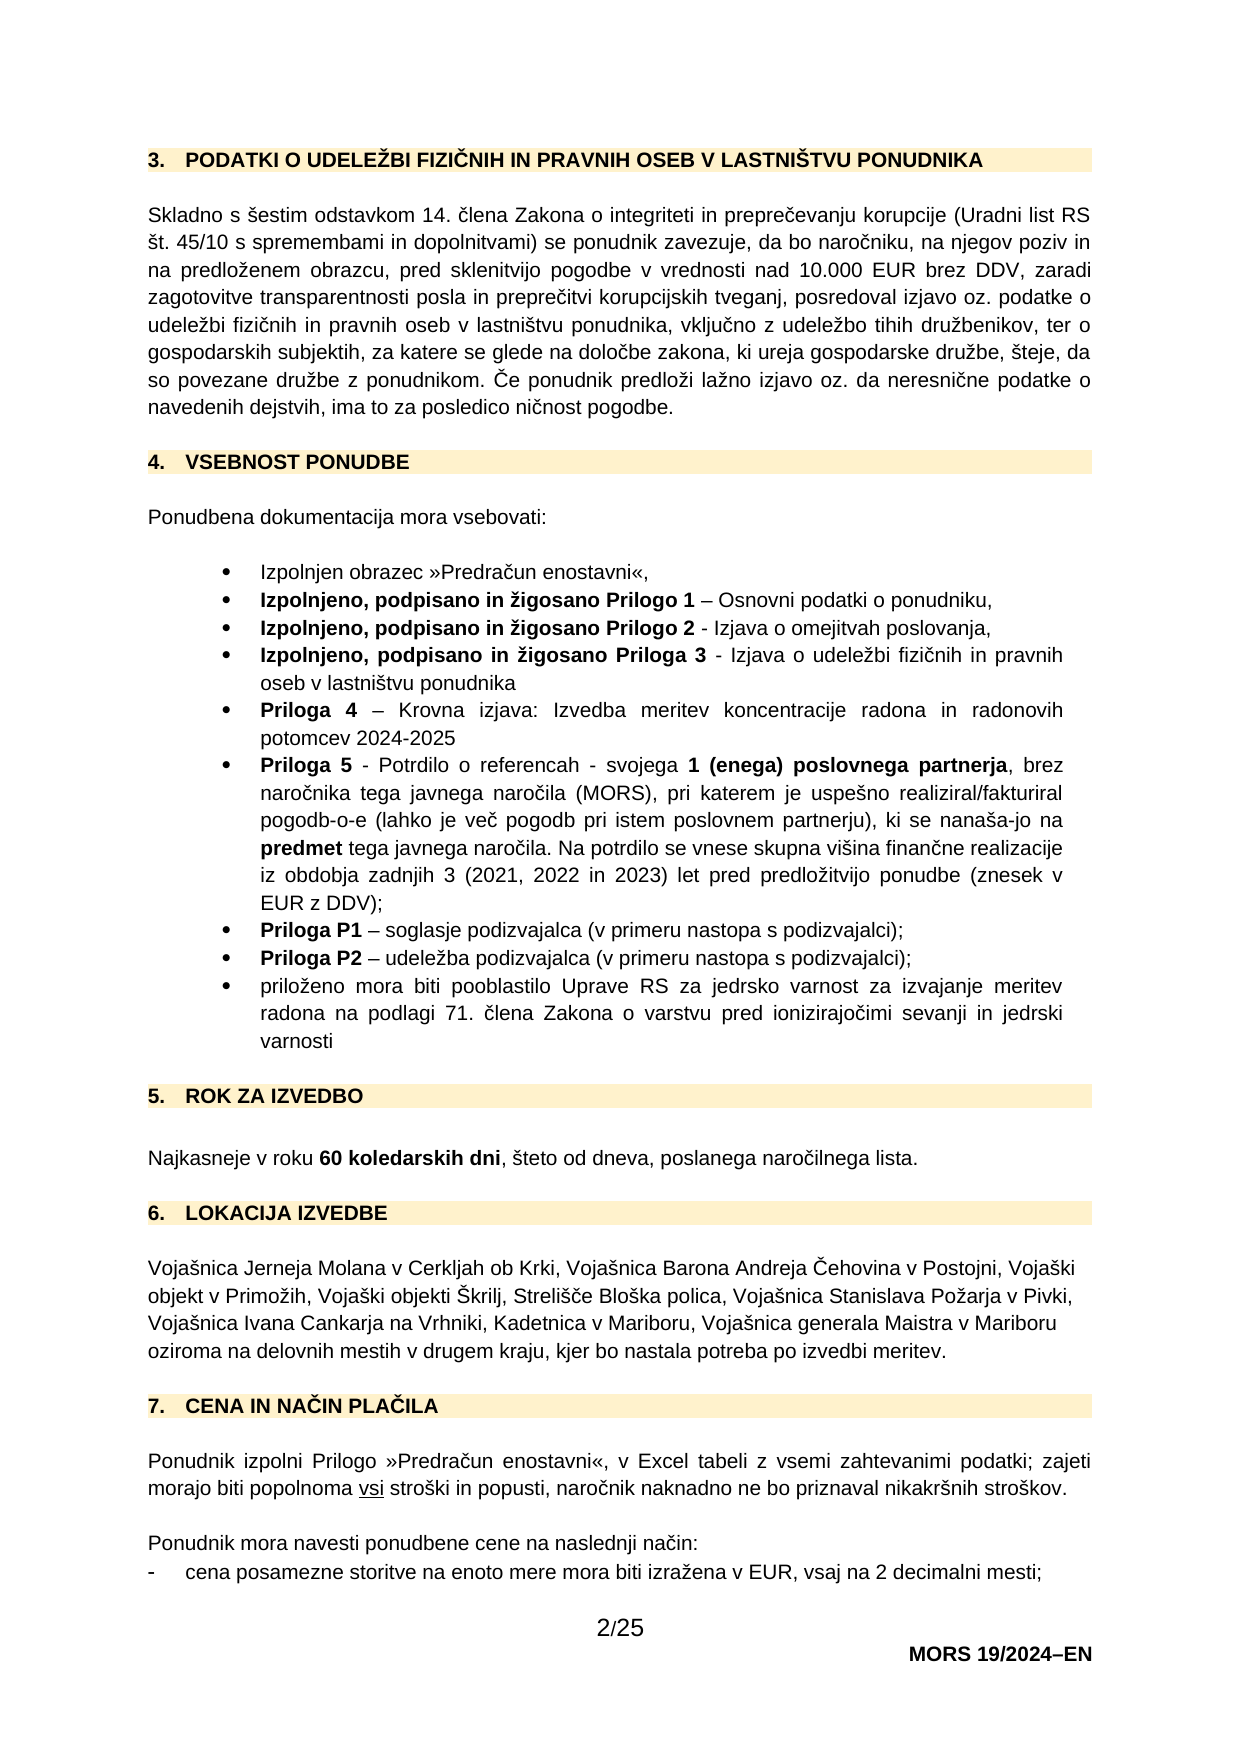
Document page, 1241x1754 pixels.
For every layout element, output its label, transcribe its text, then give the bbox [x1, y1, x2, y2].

text Ponudbena dokumentacija mora vsebovati: [148, 505, 1092, 529]
text Ponudnik mora navesti ponudbene cene na naslednji način: [148, 1531, 1092, 1555]
list CENA IN NAČIN PLAČILA [148, 1394, 1092, 1418]
text Vojašnica Jerneja Molana v Cerkljah ob Krki, Vojašnica Barona Andreja Čehovina v Postojni, Vojaški objekt v Primožih, Vojaški objekti Škrilj, Strelišče Bloška polica, Vojašnica Stanislava Požarja v Pivki, Vojašnica Ivana Cankarja na Vrhniki, Kadetnica v Mariboru, Vojašnica generala Maistra v Mariboru oziroma na delovnih mestih v drugem kraju, kjer bo nastala potreba po izvedbi meritev. [148, 1256, 1092, 1363]
list Izpolnjeno, podpisano in žigosano Prilogo 1 – Osnovni podatki o ponudniku, [223, 588, 1064, 612]
list LOKACIJA IZVEDBE [148, 1201, 1092, 1225]
list ROK ZA IZVEDBO [148, 1084, 1092, 1108]
list Izpolnjeno, podpisano in žigosano Priloga 3 - Izjava o udeležbi fizičnih in pravnih oseb v lastništvu ponudnika [223, 643, 1064, 694]
text Ponudnik izpolni Prilogo »Predračun enostavni«, v Excel tabeli z vsemi zahtevanimi podatki; zajeti morajo biti popolnoma vsi stroški in popusti, naročnik naknadno ne bo priznaval nikakršnih stroškov. [148, 1449, 1092, 1500]
list Priloga 4 – Krovna izjava: Izvedba meritev koncentracije radona in radonovih potomcev 2024-2025 [223, 698, 1064, 750]
list priloženo mora biti pooblastilo Uprave RS za jedrsko varnost za izvajanje meritev radona na podlagi 71. člena Zakona o varstvu pred ionizirajočimi sevanji in jedrski varnosti [223, 973, 1064, 1053]
text Skladno s šestim odstavkom 14. člena Zakona o integriteti in preprečevanju korupcije (Uradni list RS št. 45/10 s spremembami in dopolnitvami) se ponudnik zavezuje, da bo naročniku, na njegov poziv in na predloženem obrazcu, pred sklenitvijo pogodbe v vrednosti nad 10.000 EUR brez DDV, zaradi zagotovitve transparentnosti posla in preprečitvi korupcijskih tveganj, posredoval izjavo oz. podatke o udeležbi fizičnih in pravnih oseb v lastništvu ponudnika, vključno z udeležbo tihih družbenikov, ter o gospodarskih subjektih, za katere se glede na določbe zakona, ki ureja gospodarske družbe, šteje, da so povezane družbe z ponudnikom. Če ponudnik predloži lažno izjavo oz. da neresnične podatke o navedenih dejstvih, ima to za posledico ničnost pogodbe. [148, 203, 1092, 419]
list Priloga P1 – soglasje podizvajalca (v primeru nastopa s podizvajalci); [223, 918, 1064, 942]
list PODATKI O UDELEŽBI FIZIČNIH IN PRAVNIH OSEB V LASTNIŠTVU PONUDNIKA [148, 148, 1092, 172]
list VSEBNOST PONUDBE [148, 450, 1092, 474]
list Priloga P2 – udeležba podizvajalca (v primeru nastopa s podizvajalci); [223, 946, 1064, 970]
list Izpolnjeno, podpisano in žigosano Prilogo 2 - Izjava o omejitvah poslovanja, [223, 615, 1064, 639]
list Priloga 5 - Potrdilo o referencah - svojega 1 (enega) poslovnega partnerja, brez naročnika tega javnega naročila (MORS), pri katerem je uspešno realiziral/fakturiral pogodb-o-e (lahko je več pogodb pri istem poslovnem partnerju), ki se nanaša-jo na predmet tega javnega naročila. Na potrdilo se vnese skupna višina finančne realizacije iz obdobja zadnjih 3 (2021, 2022 in 2023) let pred predložitvijo ponudbe (znesek v EUR z DDV); [223, 753, 1064, 915]
list cena posamezne storitve na enoto mere mora biti izražena v EUR, vsaj na 2 decimalni mesti; [148, 1560, 1092, 1584]
text Najkasneje v roku 60 koledarskih dni, šteto od dneva, poslanega naročilnega lista. [148, 1146, 1092, 1170]
list Izpolnjen obrazec »Predračun enostavni«, [223, 560, 1064, 584]
